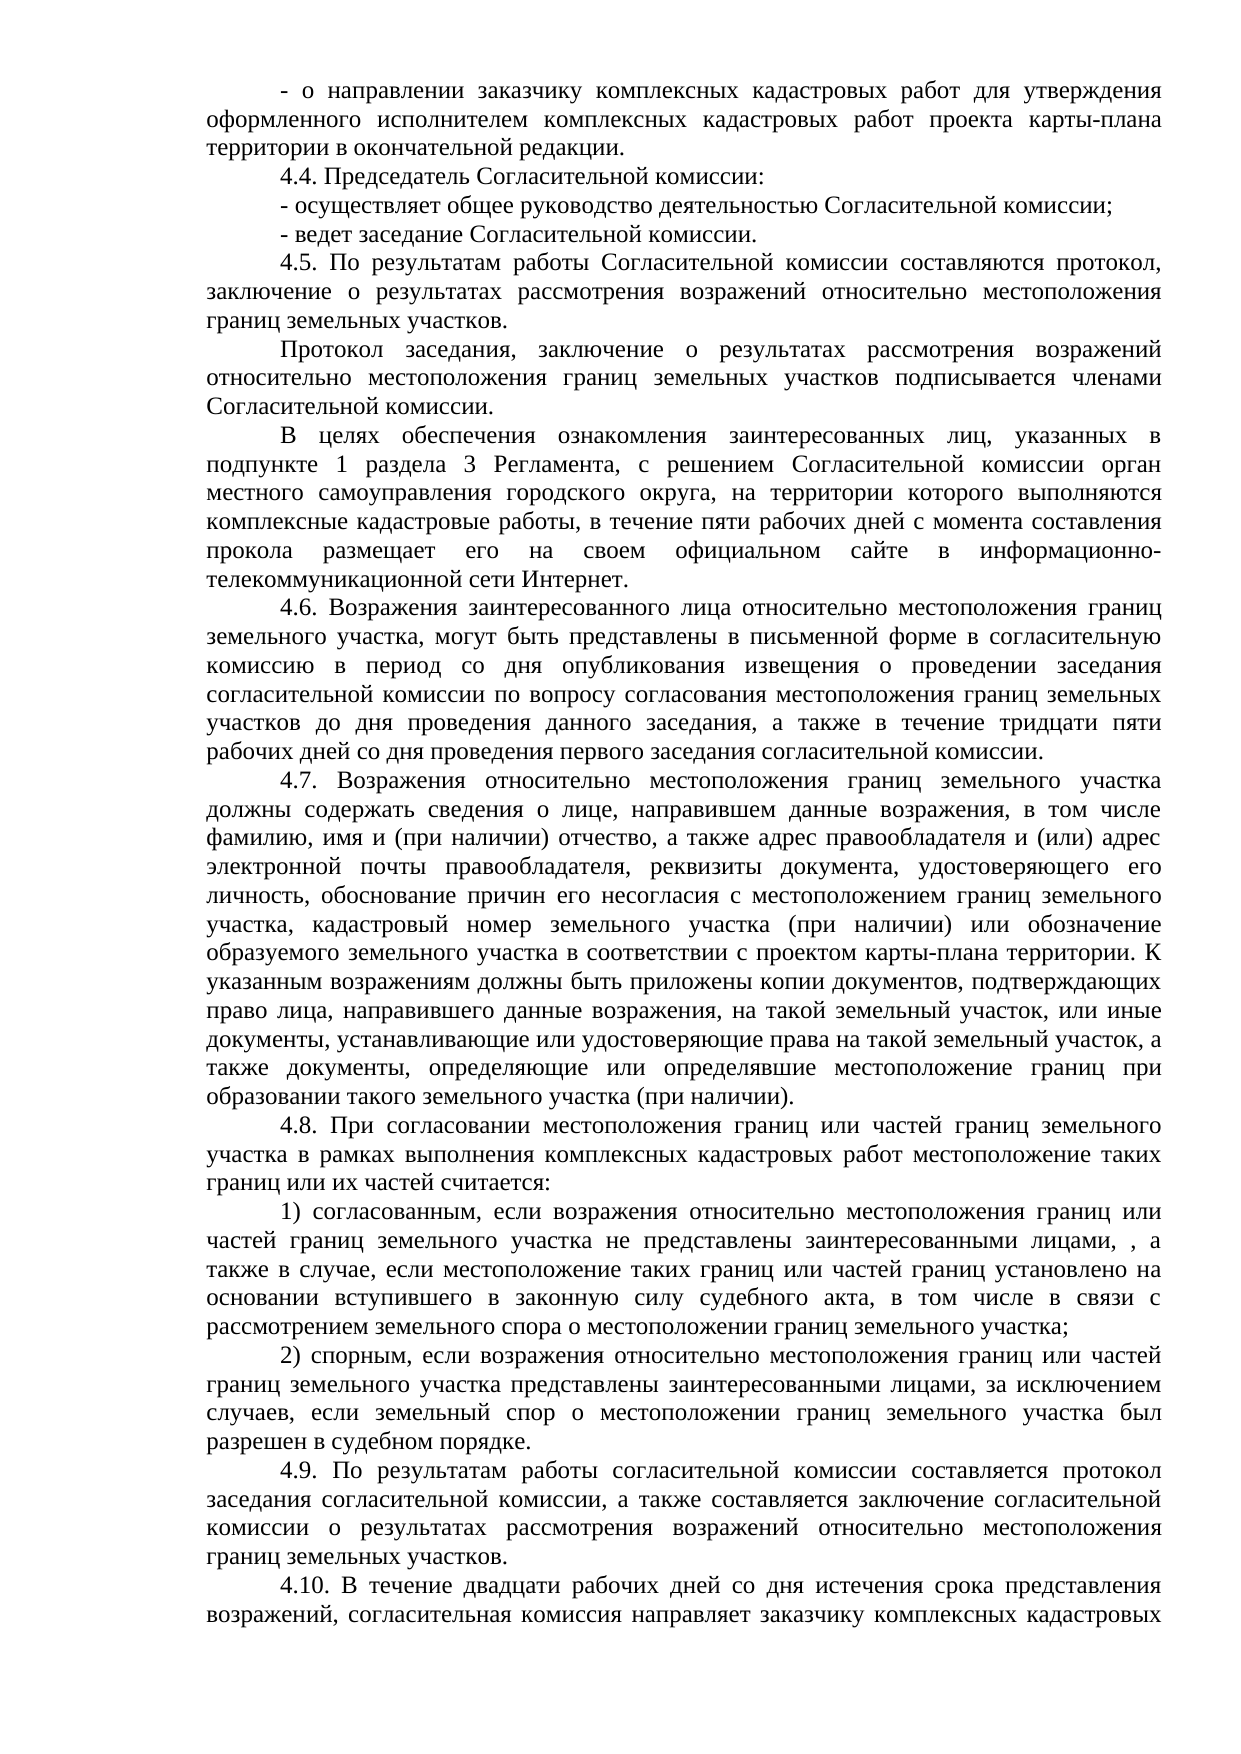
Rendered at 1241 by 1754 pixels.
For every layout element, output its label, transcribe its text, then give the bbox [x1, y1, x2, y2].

text - осуществляет общее руководство деятельностью Согласительной комиссии; [206, 190, 1162, 219]
text 4.9. По результатам работы согласительной комиссии составляется протокол заседания согласительной комиссии, а также составляется заключение согласительной комиссии о результатах рассмотрения возражений относительно местоположения границ земельных участков. [206, 1455, 1162, 1570]
text 2) спорным, если возражения относительно местоположения границ или частей границ земельного участка представлены заинтересованными лицами, за исключением случаев, если земельный спор о местоположении границ земельного участка был разрешен в судебном порядке. [206, 1340, 1162, 1455]
text 4.7. Возражения относительно местоположения границ земельного участка должны содержать сведения о лице, направившем данные возражения, в том числе фамилию, имя и (при наличии) отчество, а также адрес правообладателя и (или) адрес электронной почты правообладателя, реквизиты документа, удостоверяющего его личность, обоснование причин его несогласия с местоположением границ земельного участка, кадастровый номер земельного участка (при наличии) или обозначение образуемого земельного участка в соответствии с проектом карты-плана территории. К указанным возражениям должны быть приложены копии документов, подтверждающих право лица, направившего данные возражения, на такой земельный участок, или иные документы, устанавливающие или удостоверяющие права на такой земельный участок, а также документы, определяющие или определявшие местоположение границ при образовании такого земельного участка (при наличии). [206, 765, 1162, 1110]
text 4.5. По результатам работы Согласительной комиссии составляются протокол, заключение о результатах рассмотрения возражений относительно местоположения границ земельных участков. [206, 247, 1162, 334]
text 4.8. При согласовании местоположения границ или частей границ земельного участка в рамках выполнения комплексных кадастровых работ местоположение таких границ или их частей считается: [206, 1110, 1162, 1196]
text - ведет заседание Согласительной комиссии. [206, 219, 1162, 247]
text Протокол заседания, заключение о результатах рассмотрения возражений относительно местоположения границ земельных участков подписывается членами Согласительной комиссии. [206, 334, 1162, 420]
text В целях обеспечения ознакомления заинтересованных лиц, указанных в подпункте 1 раздела 3 Регламента, с решением Согласительной комиссии орган местного самоуправления городского округа, на территории которого выполняются комплексные кадастровые работы, в течение пяти рабочих дней с момента составления прокола размещает его на своем официальном сайте в информационно-телекоммуникационной сети Интернет. [206, 420, 1162, 592]
text 4.4. Председатель Согласительной комиссии: [206, 161, 1162, 190]
text 1) согласованным, если возражения относительно местоположения границ или частей границ земельного участка не представлены заинтересованными лицами, , а также в случае, если местоположение таких границ или частей границ установлено на основании вступившего в законную силу судебного акта, в том числе в связи с рассмотрением земельного спора о местоположении границ земельного участка; [206, 1196, 1162, 1340]
text - о направлении заказчику комплексных кадастровых работ для утверждения оформленного исполнителем комплексных кадастровых работ проекта карты-плана территории в окончательной редакции. [206, 75, 1162, 161]
text 4.6. Возражения заинтересованного лица относительно местоположения границ земельного участка, могут быть представлены в письменной форме в согласительную комиссию в период со дня опубликования извещения о проведении заседания согласительной комиссии по вопросу согласования местоположения границ земельных участков до дня проведения данного заседания, а также в течение тридцати пяти рабочих дней со дня проведения первого заседания согласительной комиссии. [206, 592, 1162, 765]
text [206, 1570, 1162, 1627]
